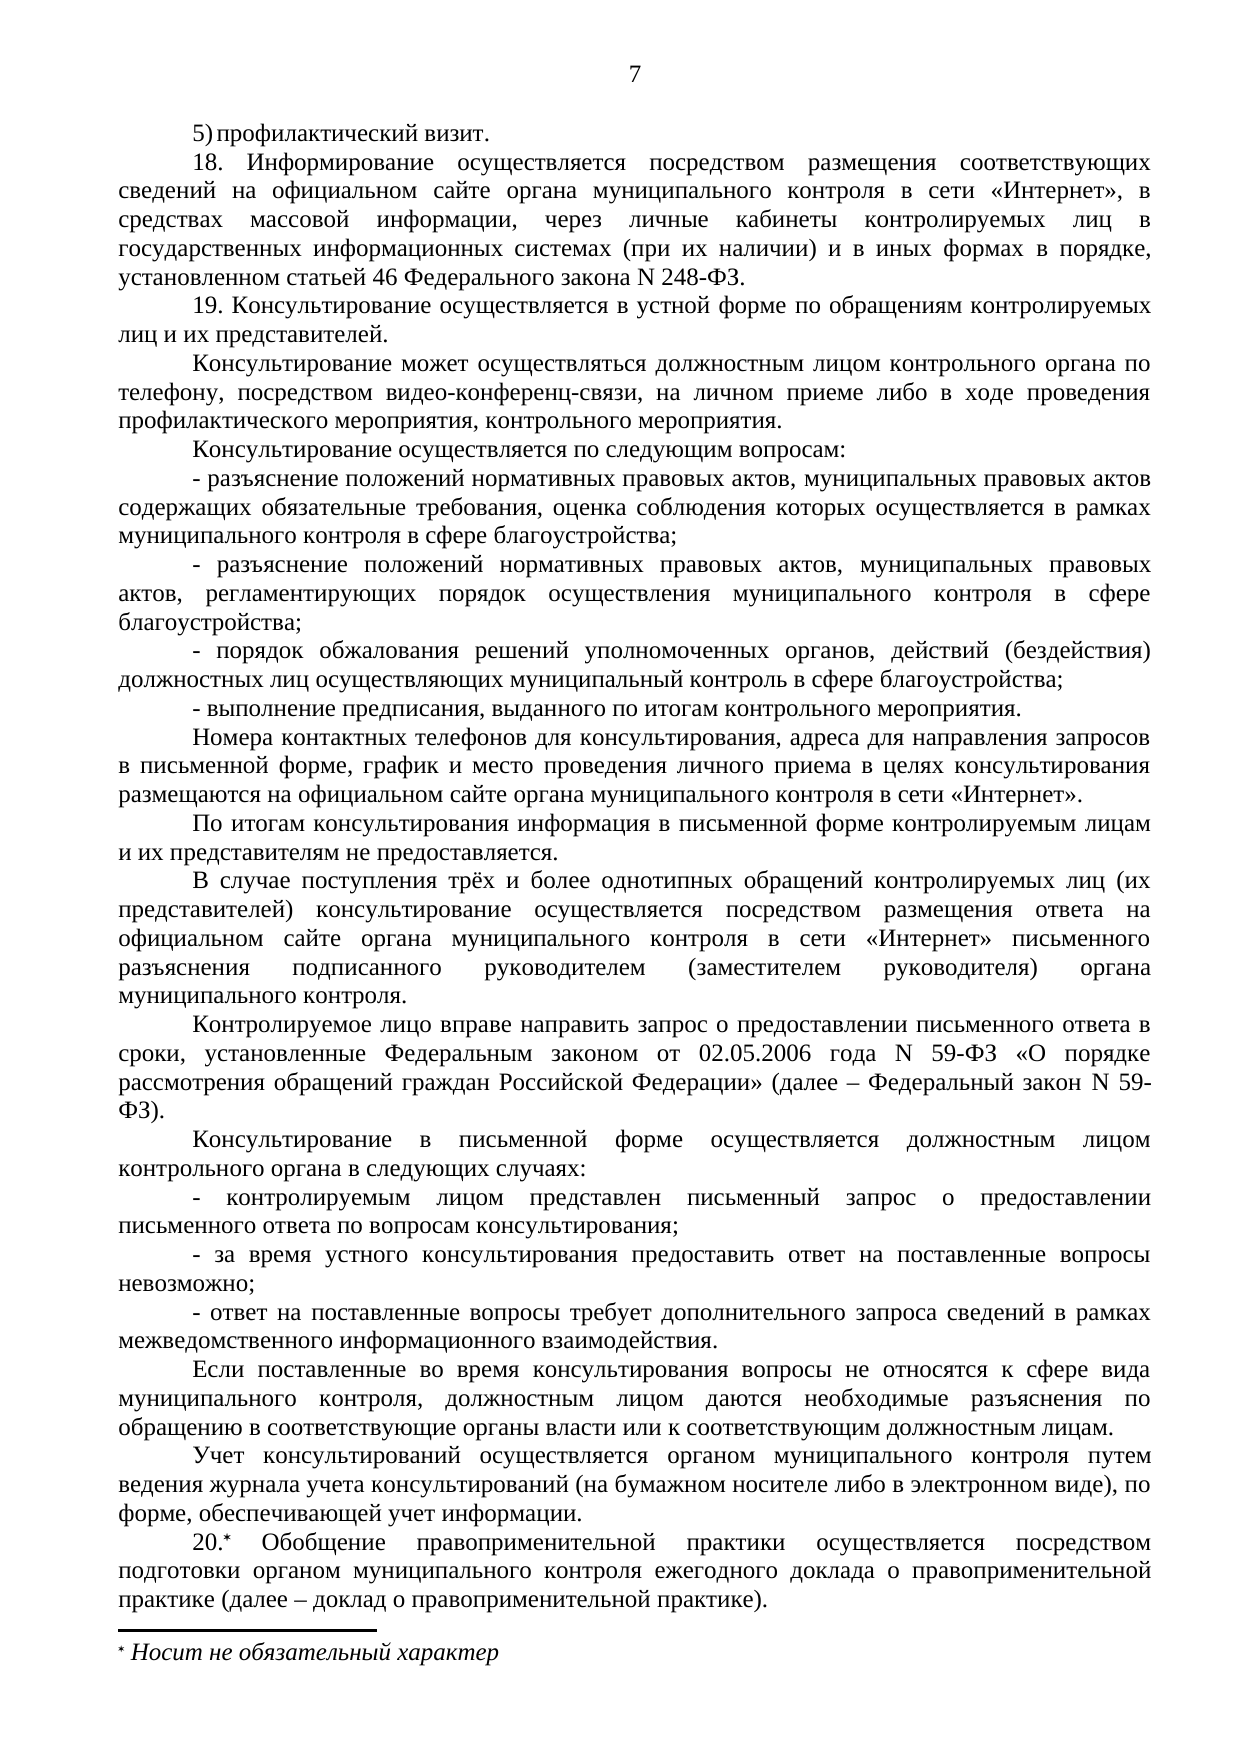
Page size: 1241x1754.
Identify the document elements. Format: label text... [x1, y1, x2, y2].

text - за время устного консультирования предоставить ответ на поставленные вопросы невозможно; [118, 1239, 1152, 1297]
text - порядок обжалования решений уполномоченных органов, действий (бездействия) должностных лиц осуществляющих муниципальный контроль в сфере благоустройства; [118, 636, 1152, 693]
text Контролируемое лицо вправе направить запрос о предоставлении письменного ответа в сроки, установленные Федеральным законом от 02.05.2006 года N 59-ФЗ «О порядке рассмотрения обращений граждан Российской Федерации» (далее – Федеральный закон N 59-ФЗ). [118, 1009, 1152, 1124]
text - выполнение предписания, выданного по итогам контрольного мероприятия. [118, 693, 1152, 722]
text Номера контактных телефонов для консультирования, адреса для направления запросов в письменной форме, график и место проведения личного приема в целях консультирования размещаются на официальном сайте органа муниципального контроля в сети «Интернет». [118, 722, 1152, 808]
text Консультирование может осуществляться должностным лицом контрольного органа по телефону, посредством видео-конференц-связи, на личном приеме либо в ходе проведения профилактического мероприятия, контрольного мероприятия. [118, 348, 1152, 434]
text Консультирование осуществляется по следующим вопросам: [118, 434, 1152, 463]
text 19. Консультирование осуществляется в устной форме по обращениям контролируемых лиц и их представителей. [118, 291, 1152, 348]
text - контролируемым лицом представлен письменный запрос о предоставлении письменного ответа по вопросам консультирования; [118, 1182, 1152, 1239]
text - разъяснение положений нормативных правовых актов, муниципальных правовых актов содержащих обязательные требования, оценка соблюдения которых осуществляется в рамках муниципального контроля в сфере благоустройства; [118, 463, 1152, 549]
text - ответ на поставленные вопросы требует дополнительного запроса сведений в рамках межведомственного информационного взаимодействия. [118, 1297, 1152, 1354]
text - разъяснение положений нормативных правовых актов, муниципальных правовых актов, регламентирующих порядок осуществления муниципального контроля в сфере благоустройства; [118, 549, 1152, 636]
text 18. Информирование осуществляется посредством размещения соответствующих сведений на официальном сайте органа муниципального контроля в сети «Интернет», в средствах массовой информации, через личные кабинеты контролируемых лиц в государственных информационных системах (при их наличии) и в иных формах в порядке, установленном статьей 46 Федерального закона N 248-ФЗ. [118, 147, 1152, 291]
text 20. Обобщение правоприменительной практики осуществляется посредством подготовки органом муниципального контроля ежегодного доклада о правоприменительной практике ‎(далее – доклад о правоприменительной практике). [118, 1527, 1152, 1613]
text Если поставленные во время консультирования вопросы не относятся к сфере вида муниципального контроля, должностным лицом даются необходимые разъяснения по обращению в соответствующие органы власти или к соответствующим должностным лицам. [118, 1354, 1152, 1441]
text В случае поступления трёх и более однотипных обращений контролируемых лиц (их представителей) консультирование осуществляется посредством размещения ответа на официальном сайте органа муниципального контроля в сети «Интернет» письменного разъяснения подписанного руководителем (заместителем руководителя) органа муниципального контроля. [118, 866, 1152, 1009]
text По итогам консультирования информация в письменной форме контролируемым лицам и их представителям не предоставляется. [118, 808, 1152, 866]
text 5) профилактический визит. [118, 118, 1152, 147]
text Консультирование в письменной форме осуществляется должностным лицом контрольного органа в следующих случаях: [118, 1124, 1152, 1182]
text Учет консультирований осуществляется органом муниципального контроля путем ведения журнала учета консультирований (на бумажном носителе либо в электронном виде), по форме, обеспечивающей учет информации. [118, 1441, 1152, 1527]
